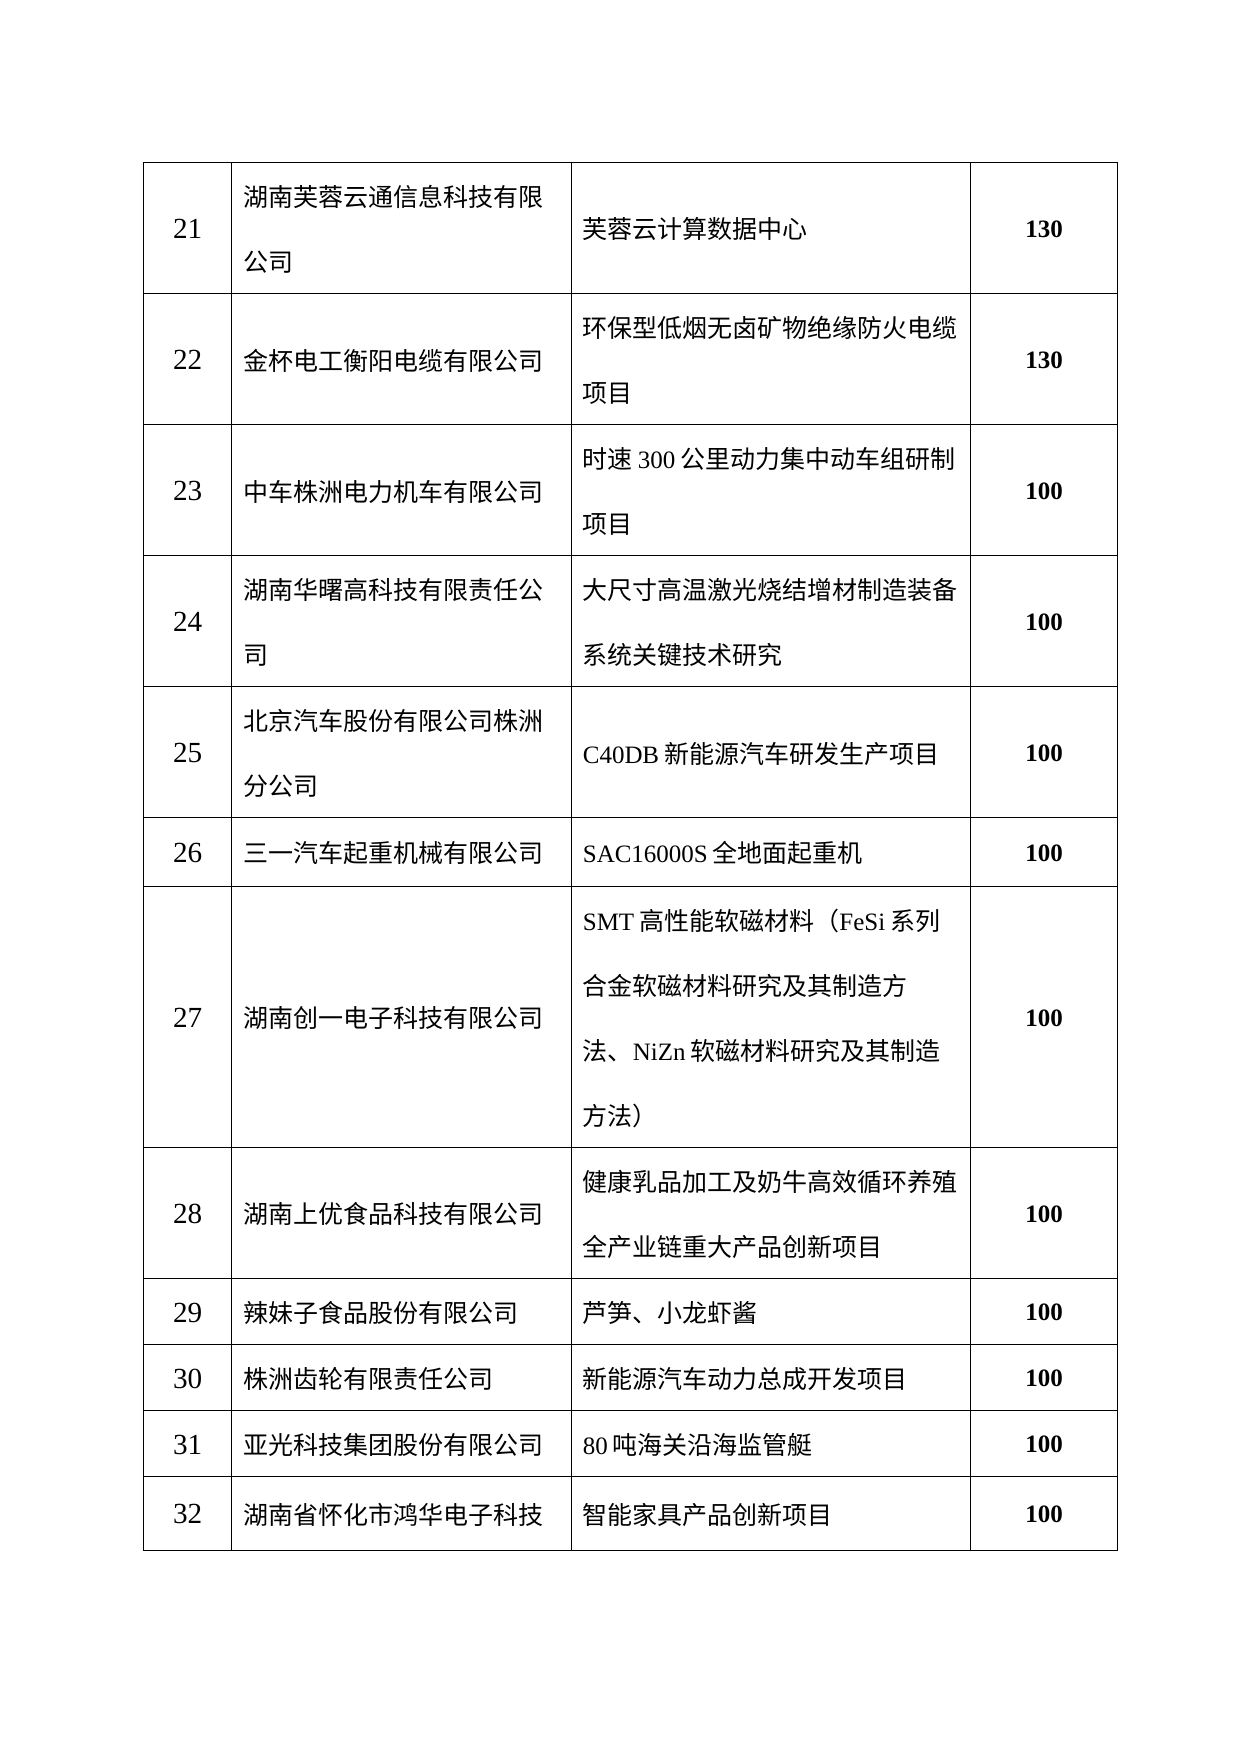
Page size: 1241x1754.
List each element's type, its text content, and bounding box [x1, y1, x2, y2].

table_cell 100 [971, 1345, 1117, 1410]
table_cell 32 [144, 1477, 231, 1549]
table_cell 中车株洲电力机车有限公司 [232, 425, 571, 555]
table_cell 100 [971, 1148, 1117, 1278]
table_cell 29 [144, 1279, 231, 1344]
table_cell 80吨海关沿海监管艇 [572, 1411, 970, 1476]
table_cell 100 [971, 1411, 1117, 1476]
table_cell 芦笋、小龙虾酱 [572, 1279, 970, 1344]
table_cell 130 [971, 294, 1117, 424]
table_cell 25 [144, 687, 231, 817]
table_cell 30 [144, 1345, 231, 1410]
table_cell 27 [144, 887, 231, 1147]
table_cell SAC16000S全地面起重机 [572, 818, 970, 886]
table_cell 健康乳品加工及奶牛高效循环养殖全产业链重大产品创新项目 [572, 1148, 970, 1278]
table_cell 北京汽车股份有限公司株洲分公司 [232, 687, 571, 817]
table_cell 26 [144, 818, 231, 886]
table_cell 31 [144, 1411, 231, 1476]
table_cell 100 [971, 887, 1117, 1147]
table_cell 28 [144, 1148, 231, 1278]
table_cell 23 [144, 425, 231, 555]
table_cell 100 [971, 1279, 1117, 1344]
table_cell 亚光科技集团股份有限公司 [232, 1411, 571, 1476]
table_cell 芙蓉云计算数据中心 [572, 163, 970, 293]
table_cell 21 [144, 163, 231, 293]
table_cell 三一汽车起重机械有限公司 [232, 818, 571, 886]
table_cell 金杯电工衡阳电缆有限公司 [232, 294, 571, 424]
table_cell 大尺寸高温激光烧结增材制造装备系统关键技术研究 [572, 556, 970, 686]
table_cell 130 [971, 163, 1117, 293]
table_cell 100 [971, 818, 1117, 886]
table_cell 新能源汽车动力总成开发项目 [572, 1345, 970, 1410]
table_cell 100 [971, 556, 1117, 686]
table_cell 辣妹子食品股份有限公司 [232, 1279, 571, 1344]
table_cell 湖南华曙高科技有限责任公司 [232, 556, 571, 686]
table_cell 环保型低烟无卤矿物绝缘防火电缆项目 [572, 294, 970, 424]
table_cell 100 [971, 1477, 1117, 1549]
table_cell 湖南芙蓉云通信息科技有限公司 [232, 163, 571, 293]
table_cell 100 [971, 425, 1117, 555]
table_cell 株洲齿轮有限责任公司 [232, 1345, 571, 1410]
table_cell 100 [971, 687, 1117, 817]
table_cell 时速300公里动力集中动车组研制项目 [572, 425, 970, 555]
table_cell 24 [144, 556, 231, 686]
table_cell 智能家具产品创新项目 [572, 1477, 970, 1549]
table_cell SMT高性能软磁材料（FeSi系列合金软磁材料研究及其制造方法、NiZn软磁材料研究及其制造方法） [572, 887, 970, 1147]
table_cell 湖南创一电子科技有限公司 [232, 887, 571, 1147]
table_cell C40DB新能源汽车研发生产项目 [572, 687, 970, 817]
table_cell 湖南省怀化市鸿华电子科技有限公司 [232, 1477, 571, 1549]
table_cell 湖南上优食品科技有限公司 [232, 1148, 571, 1278]
table_cell 22 [144, 294, 231, 424]
